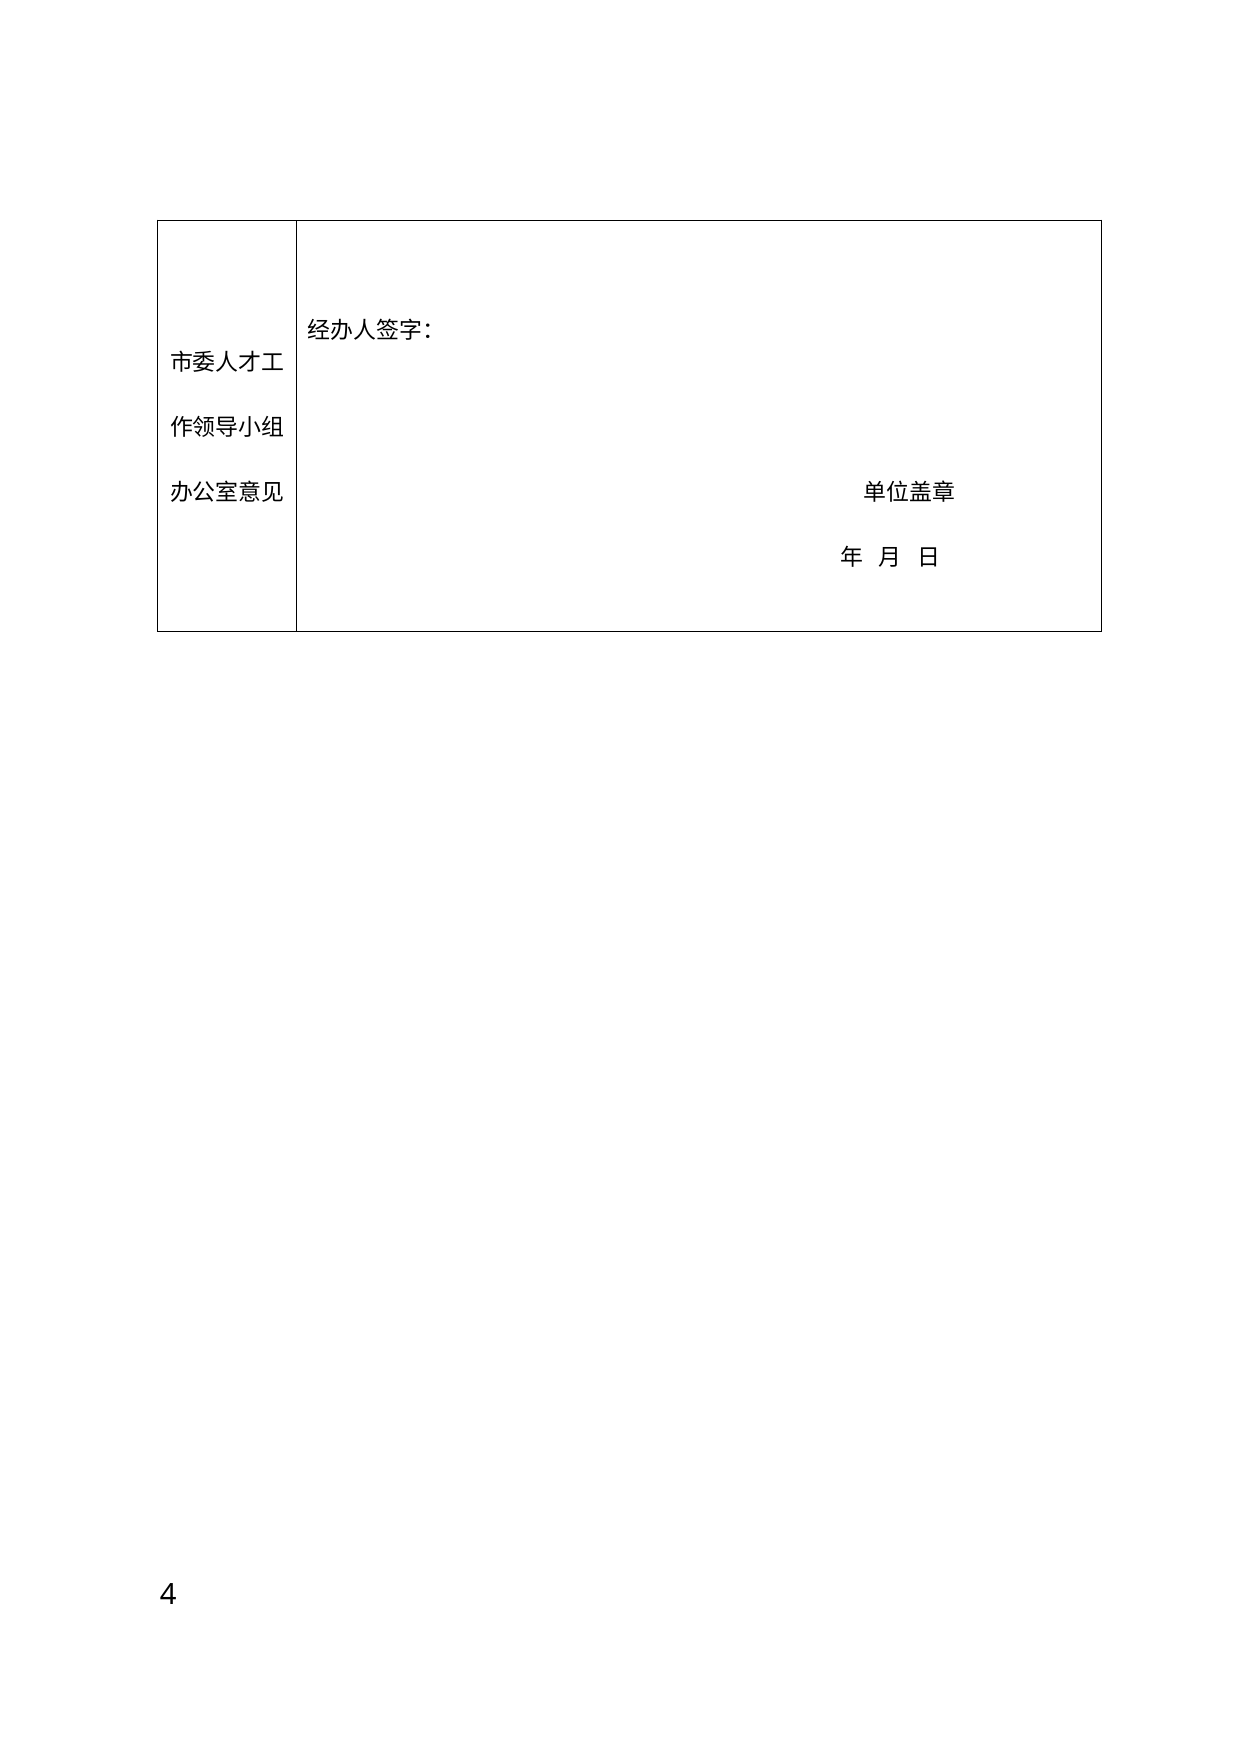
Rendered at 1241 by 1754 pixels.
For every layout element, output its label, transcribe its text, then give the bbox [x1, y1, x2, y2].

table_cell 经办人签字： 单位盖章 年 月 日 [297, 221, 1101, 631]
table_cell 市委人才工作领导小组办公室意见 [158, 221, 296, 631]
